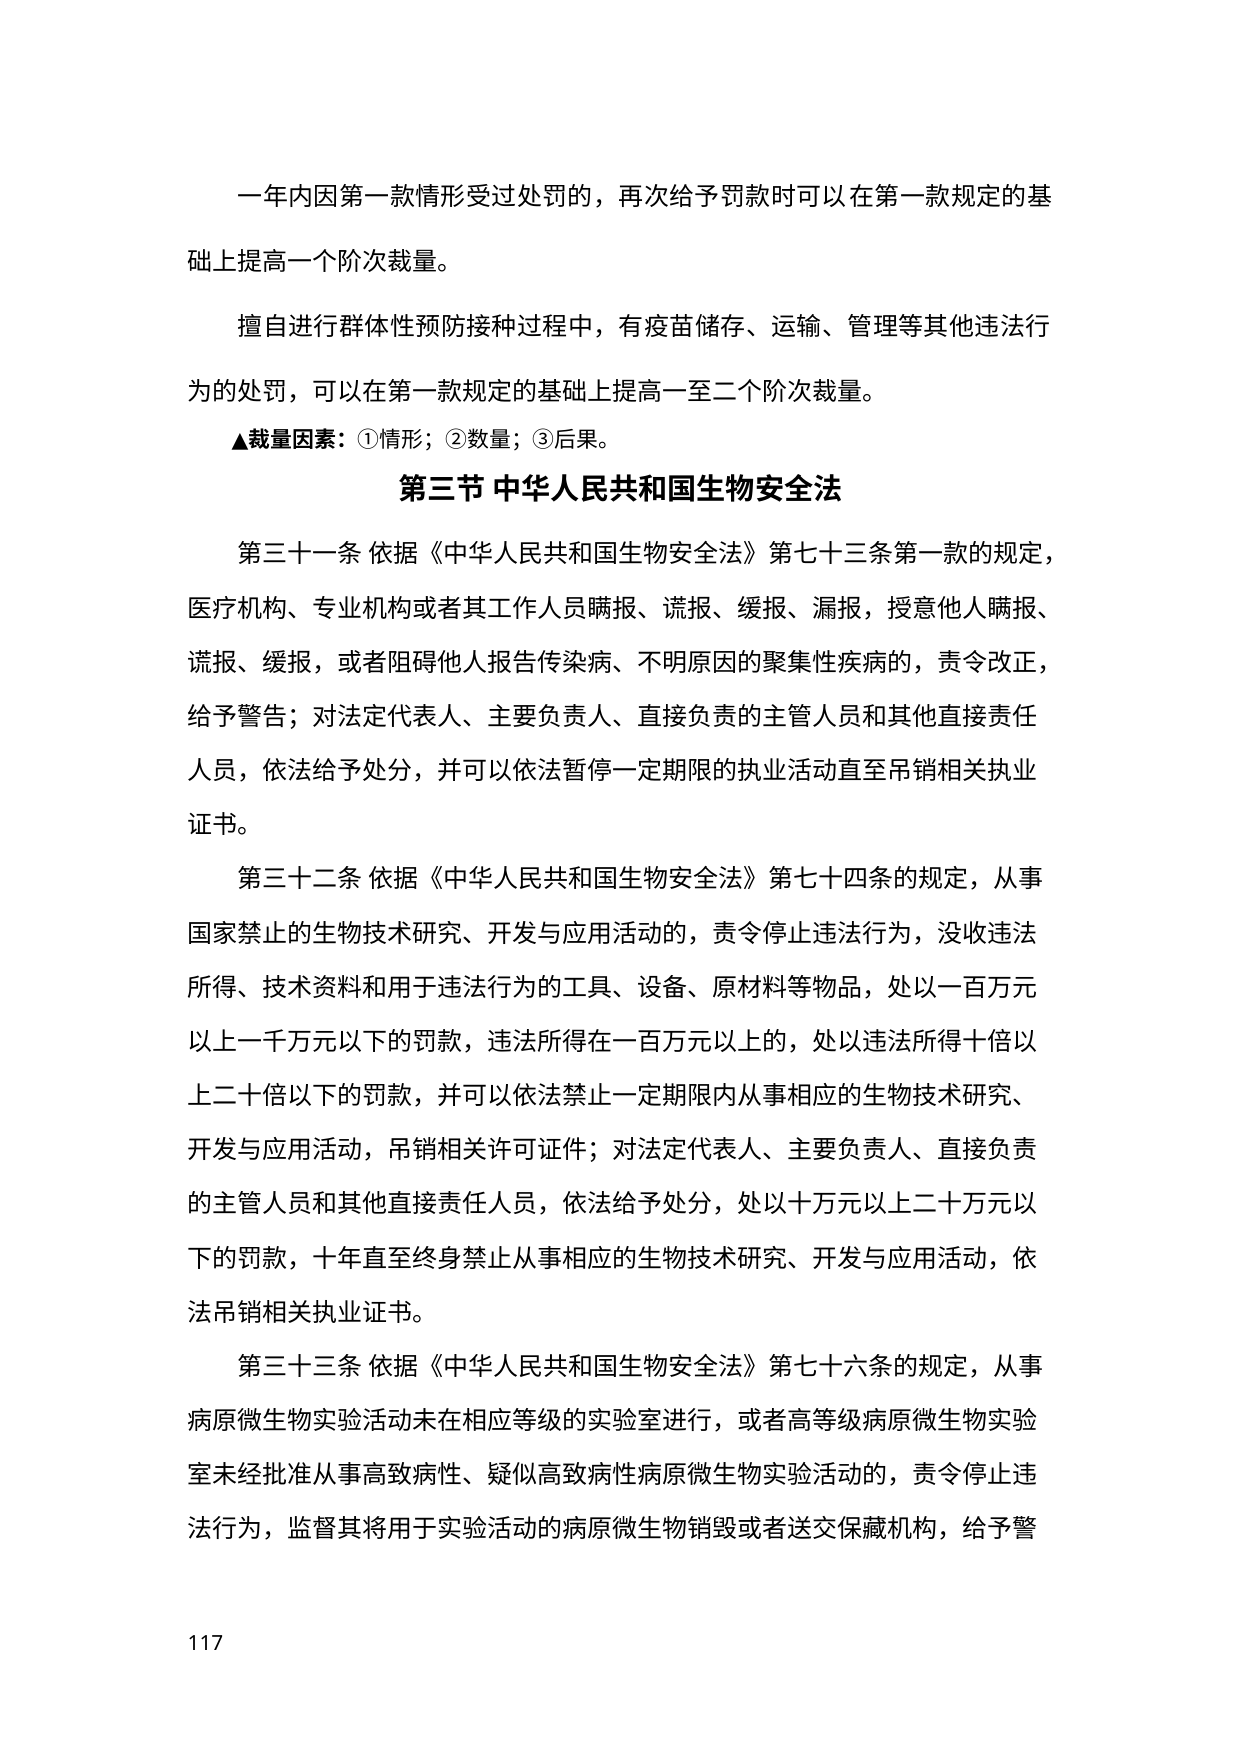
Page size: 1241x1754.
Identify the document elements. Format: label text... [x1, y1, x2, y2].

text ▲裁量因素：①情形；②数量；③后果。 [187, 422, 1053, 454]
text 第三十一条 依据《中华人民共和国生物安全法》第七十三条第一款的规定，医疗机构、专业机构或者其工作人员瞒报、谎报、缓报、漏报，授意他人瞒报、谎报、缓报，或者阻碍他人报告传染病、不明原因的聚集性疾病的，责令改正，给予警告；对法定代表人、主要负责人、直接负责的主管人员和其他直接责任人员，依法给予处分，并可以依法暂停一定期限的执业活动直至吊销相关执业证书。 [187, 519, 1053, 844]
text 第三十二条 依据《中华人民共和国生物安全法》第七十四条的规定，从事国家禁止的生物技术研究、开发与应用活动的，责令停止违法行为，没收违法所得、技术资料和用于违法行为的工具、设备、原材料等物品，处以一百万元以上一千万元以下的罚款，违法所得在一百万元以上的，处以违法所得十倍以上二十倍以下的罚款，并可以依法禁止一定期限内从事相应的生物技术研究、开发与应用活动，吊销相关许可证件；对法定代表人、主要负责人、直接负责的主管人员和其他直接责任人员，依法给予处分，处以十万元以上二十万元以下的罚款，十年直至终身禁止从事相应的生物技术研究、开发与应用活动，依法吊销相关执业证书。 [187, 844, 1053, 1332]
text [187, 1332, 1053, 1549]
list 中华人民共和国生物安全法 [187, 454, 1053, 519]
text 擅自进行群体性预防接种过程中，有疫苗储存、运输、管理等其他违法行为的处罚，可以在第一款规定的基础上提高一至二个阶次裁量。 [187, 292, 1053, 422]
text 一年内因第一款情形受过处罚的，再次给予罚款时可以在第一款规定的基础上提高一个阶次裁量。 [187, 162, 1053, 292]
